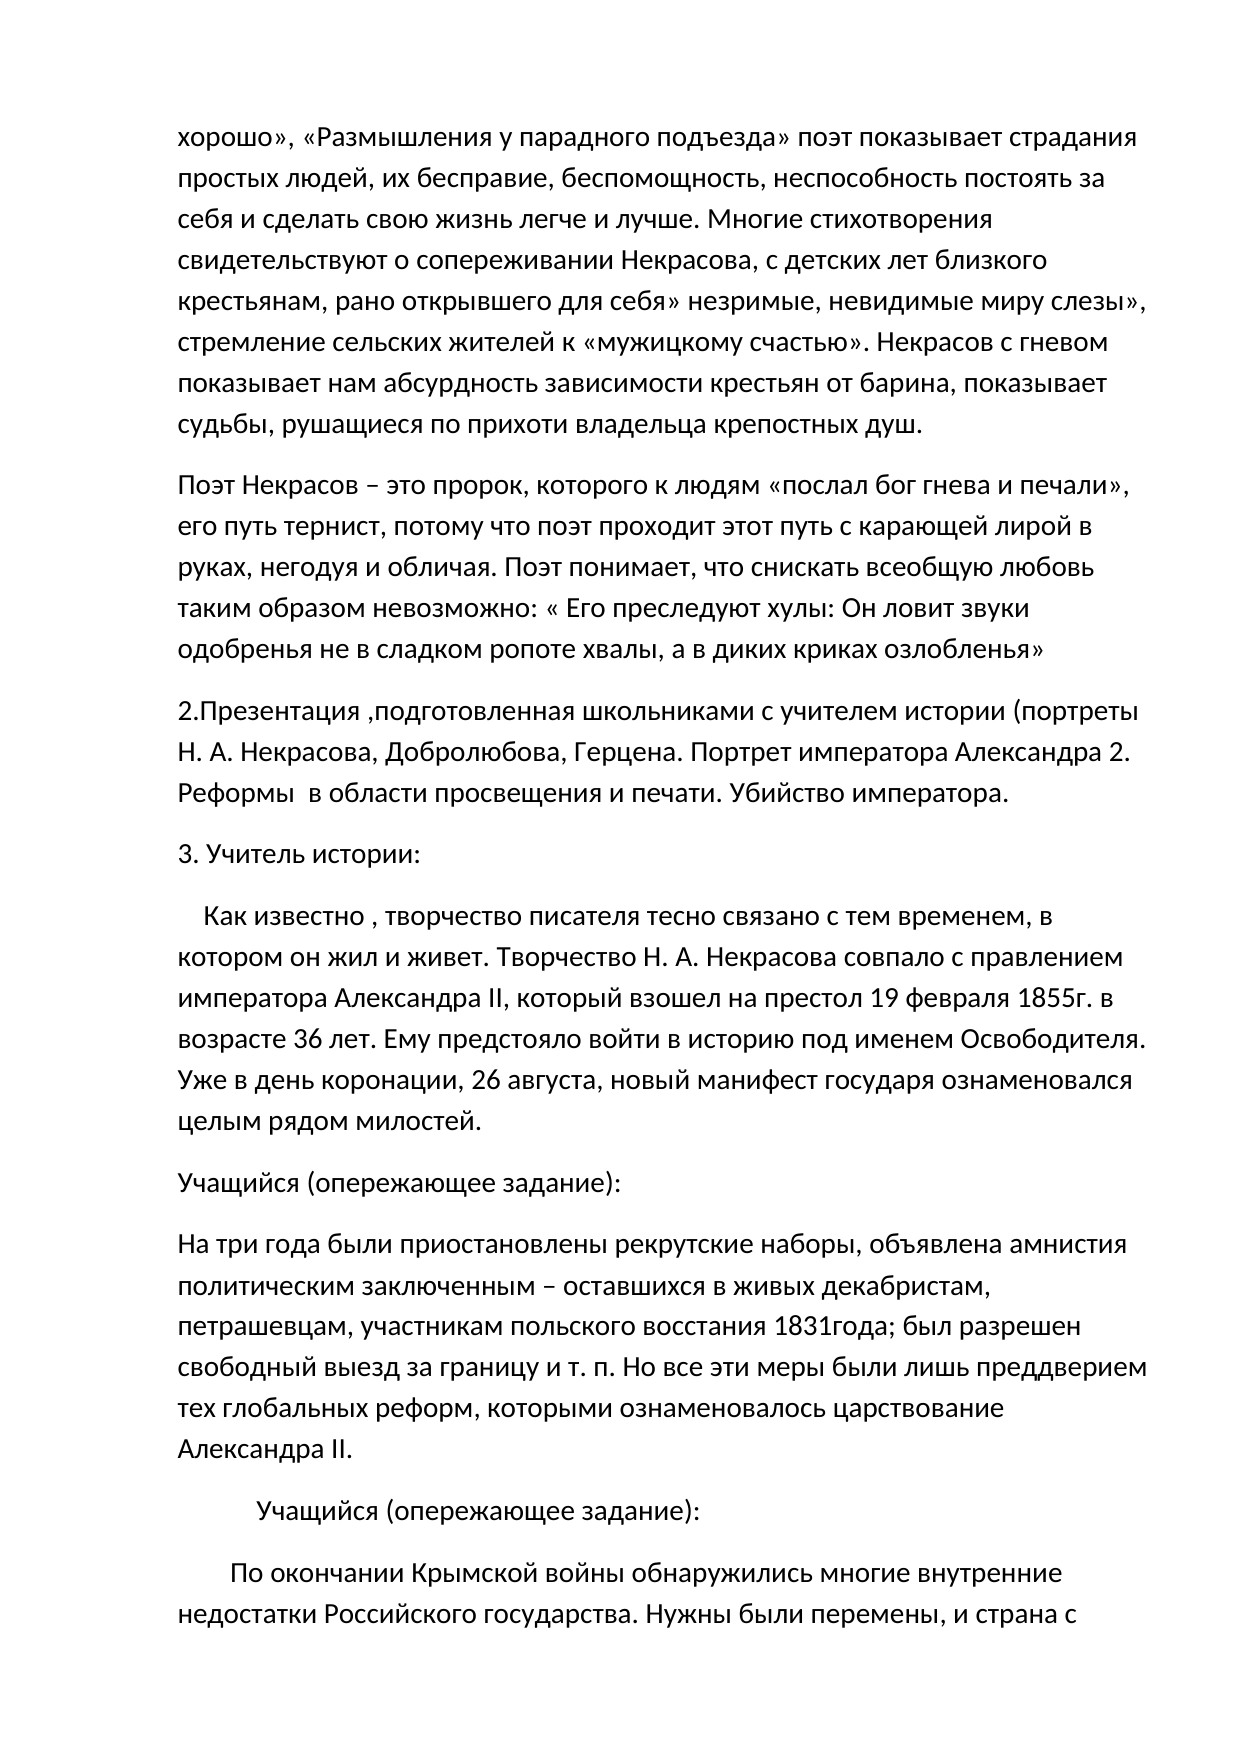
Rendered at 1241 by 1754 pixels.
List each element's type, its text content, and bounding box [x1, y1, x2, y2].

text Как известно , творчество писателя тесно связано с тем временем, в котором он жил и живет. Творчество Н. А. Некрасова совпало с правлением императора Александра II, который взошел на престол 19 февраля 1855г. в возрасте 36 лет. Ему предстояло войти в историю под именем Освободителя. Уже в день коронации, 26 августа, новый манифест государя ознаменовался целым рядом милостей. [177, 897, 1152, 1138]
text Учащийся (опережающее задание): [177, 1164, 1152, 1199]
text 2.Презентация ,подготовленная школьниками с учителем истории (портреты Н. А. Некрасова, Добролюбова, Герцена. Портрет императора Александра 2. Реформы в области просвещения и печати. Убийство императора. [177, 692, 1152, 809]
text На три года были приостановлены рекрутские наборы, объявлена амнистия политическим заключенным – оставшихся в живых декабристам, петрашевцам, участникам польского восстания 1831года; был разрешен свободный выезд за границу и т. п. Но все эти меры были лишь преддверием тех глобальных реформ, которыми ознаменовалось царствование Александра II. [177, 1226, 1152, 1466]
text Учащийся (опережающее задание): [177, 1492, 1152, 1528]
text 3. Учитель истории: [177, 836, 1152, 871]
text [177, 118, 1152, 440]
text Поэт Некрасов – это пророк, которого к людям «послал бог гнева и печали», его путь тернист, потому что поэт проходит этот путь с карающей лирой в руках, негодуя и обличая. Поэт понимает, что снискать всеобщую любовь таким образом невозможно: « Его преследуют хулы: Он ловит звуки одобренья не в сладком ропоте хвалы, а в диких криках озлобленья» [177, 466, 1152, 666]
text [177, 1554, 1152, 1630]
